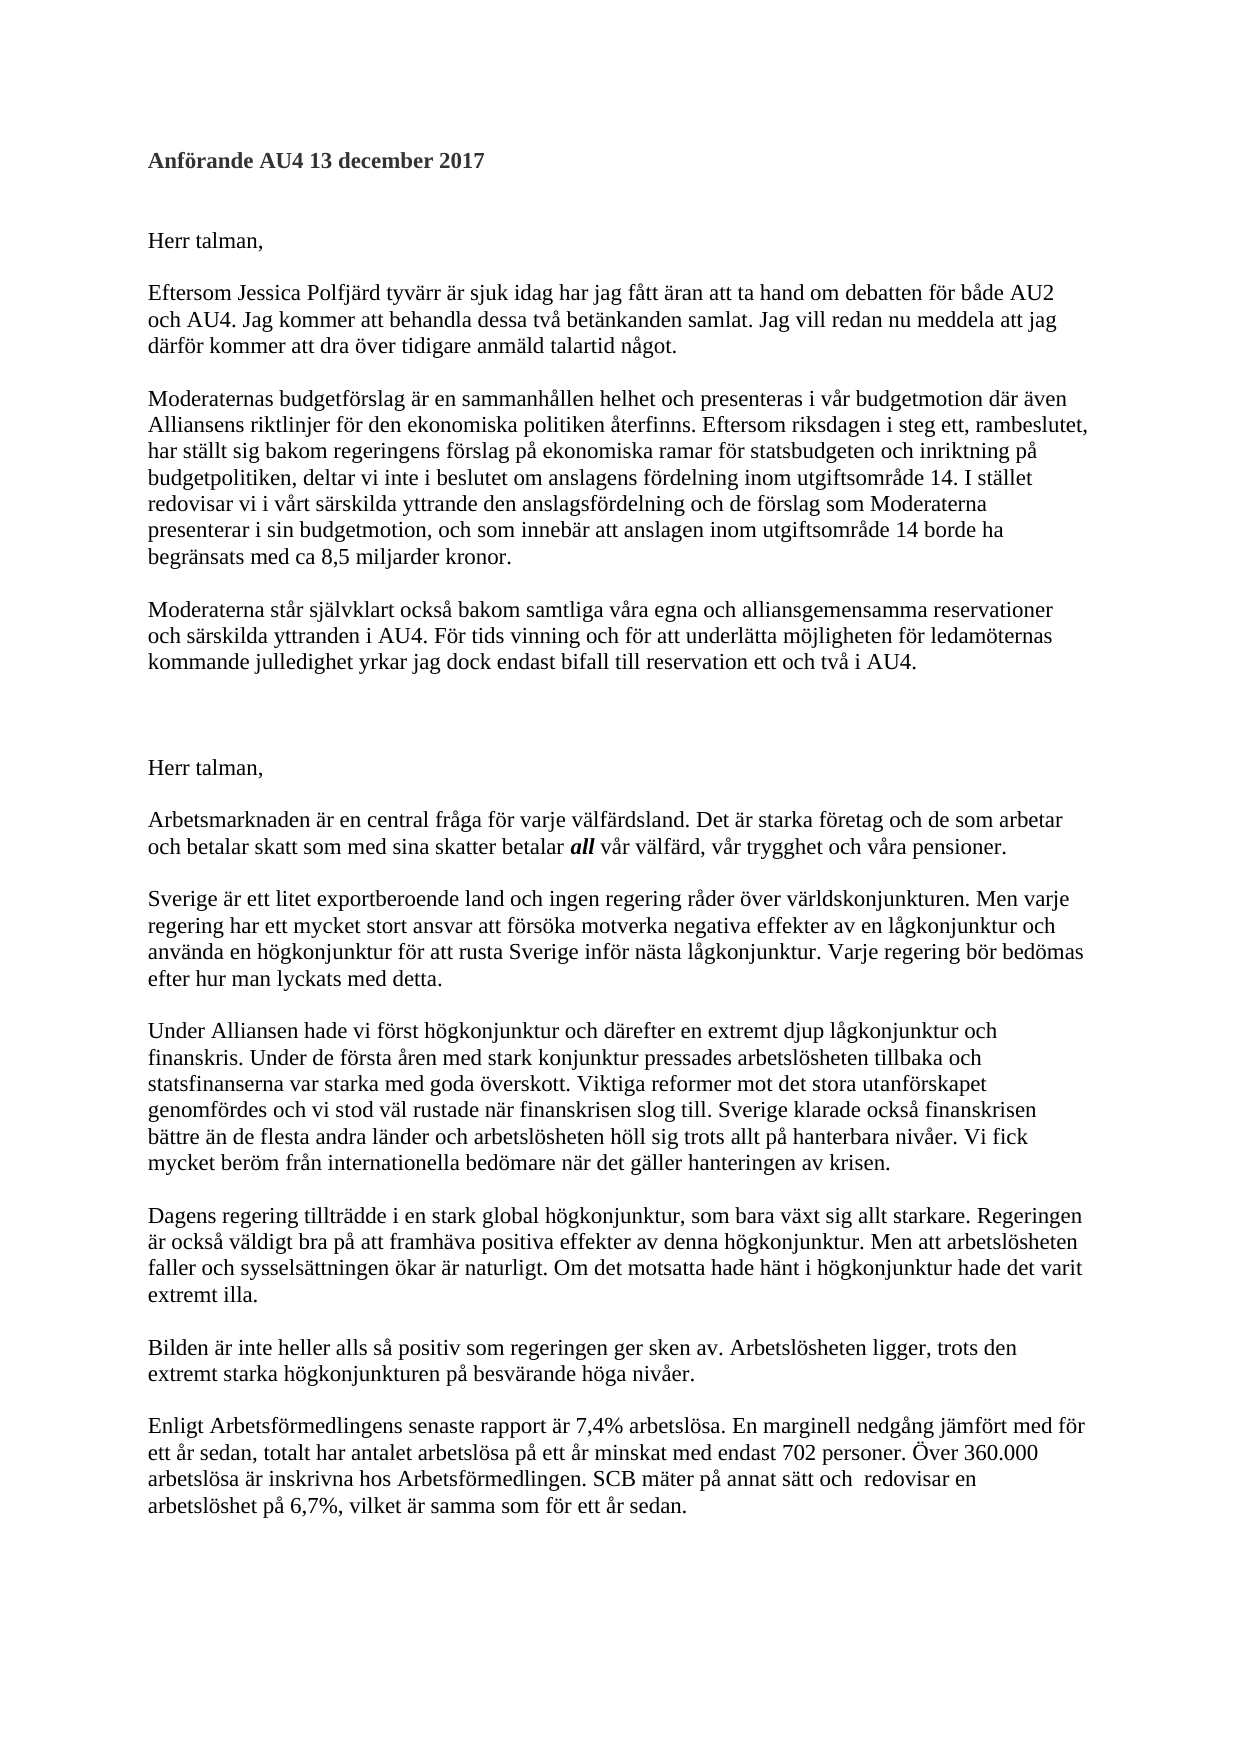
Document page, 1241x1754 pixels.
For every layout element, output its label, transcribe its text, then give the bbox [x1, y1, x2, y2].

text Enligt Arbetsförmedlingens senaste rapport är 7,4% arbetslösa. En marginell nedgång jämfört med för ett år sedan, totalt har antalet arbetslösa på ett år minskat med endast 702 personer. Över 360.000 arbetslösa är inskrivna hos Arbetsförmedlingen. SCB mäter på annat sätt och redovisar en arbetslöshet på 6,7%, vilket är samma som för ett år sedan. [148, 1413, 1093, 1518]
text Herr talman, [148, 227, 1093, 253]
text Eftersom Jessica Polfjärd tyvärr är sjuk idag har jag fått äran att ta hand om debatten för både AU2 och AU4. Jag kommer att behandla dessa två betänkanden samlat. Jag vill redan nu meddela att jag därför kommer att dra över tidigare anmäld talartid något. [148, 279, 1093, 358]
text Moderaternas budgetförslag är en sammanhållen helhet och presenteras i vår budgetmotion där även Alliansens riktlinjer för den ekonomiska politiken återfinns. Eftersom riksdagen i steg ett, rambeslutet, har ställt sig bakom regeringens förslag på ekonomiska ramar för statsbudgeten och inriktning på budgetpolitiken, deltar vi inte i beslutet om anslagens fördelning inom utgiftsområde 14. I stället redovisar vi i vårt särskilda yttrande den anslagsfördelning och de förslag som Moderaterna presenterar i sin budgetmotion, och som innebär att anslagen inom utgiftsområde 14 borde ha begränsats med ca 8,5 miljarder kronor. [148, 385, 1093, 569]
text Bilden är inte heller alls så positiv som regeringen ger sken av. Arbetslösheten ligger, trots den extremt starka högkonjunkturen på besvärande höga nivåer. [148, 1333, 1093, 1386]
text Moderaterna står självklart också bakom samtliga våra egna och alliansgemensamma reservationer och särskilda yttranden i AU4. För tids vinning och för att underlätta möjligheten för ledamöternas kommande julledighet yrkar jag dock endast bifall till reservation ett och två i AU4. [148, 596, 1093, 675]
text Arbetsmarknaden är en central fråga för varje välfärdsland. Det är starka företag och de som arbetar och betalar skatt som med sina skatter betalar all vår välfärd, vår trygghet och våra pensioner. [148, 806, 1093, 859]
text Under Alliansen hade vi först högkonjunktur och därefter en extremt djup lågkonjunktur och finanskris. Under de första åren med stark konjunktur pressades arbetslösheten tillbaka och statsfinanserna var starka med goda överskott. Viktiga reformer mot det stora utanförskapet genomfördes och vi stod väl rustade när finanskrisen slog till. Sverige klarade också finanskrisen bättre än de flesta andra länder och arbetslösheten höll sig trots allt på hanterbara nivåer. Vi fick mycket beröm från internationella bedömare när det gäller hanteringen av krisen. [148, 1017, 1093, 1175]
text Anförande AU4 13 december 2017 [148, 148, 1093, 174]
text Herr talman, [148, 754, 1093, 780]
text Dagens regering tillträdde i en stark global högkonjunktur, som bara växt sig allt starkare. Regeringen är också väldigt bra på att framhäva positiva effekter av denna högkonjunktur. Men att arbetslösheten faller och sysselsättningen ökar är naturligt. Om det motsatta hade hänt i högkonjunktur hade det varit extremt illa. [148, 1202, 1093, 1307]
text Sverige är ett litet exportberoende land och ingen regering råder över världskonjunkturen. Men varje regering har ett mycket stort ansvar att försöka motverka negativa effekter av en lågkonjunktur och använda en högkonjunktur för att rusta Sverige inför nästa lågkonjunktur. Varje regering bör bedömas efter hur man lyckats med detta. [148, 886, 1093, 991]
